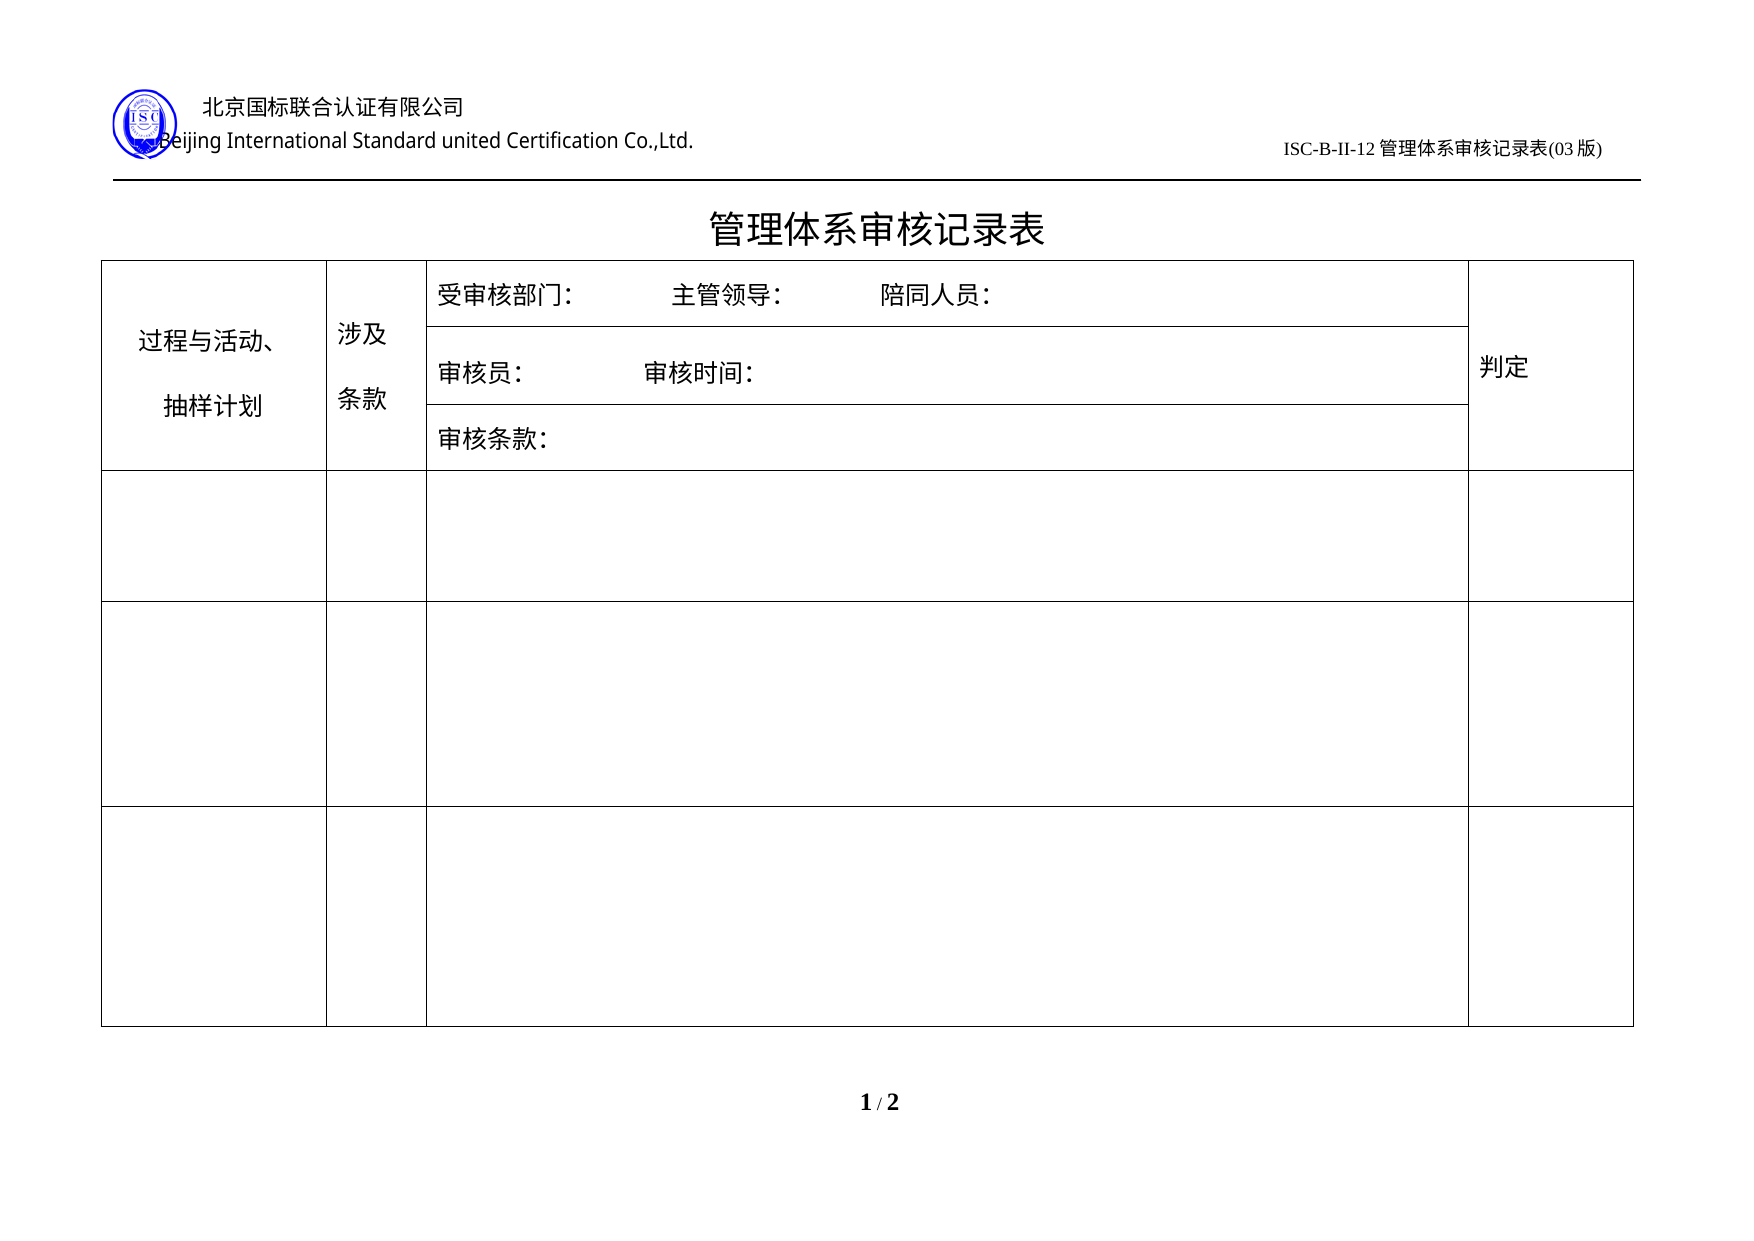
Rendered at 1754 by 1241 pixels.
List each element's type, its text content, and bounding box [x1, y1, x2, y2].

table_header 涉及 条款 [327, 261, 426, 470]
table_cell [1469, 807, 1633, 1026]
table_header 过程与活动、 抽样计划 [102, 261, 326, 470]
text 管理体系审核记录表 [112, 195, 1641, 260]
table_cell 审核员： 审核时间： [427, 327, 1468, 404]
table_header 判定 [1469, 261, 1633, 470]
table_cell [102, 602, 326, 806]
table_cell [327, 471, 426, 601]
table_cell [427, 602, 1468, 806]
table_cell [427, 807, 1468, 1026]
picture [112, 89, 180, 158]
table_cell [427, 471, 1468, 601]
table_cell [327, 807, 426, 1026]
table_cell 审核条款： [427, 405, 1468, 470]
table_cell [327, 602, 426, 806]
table_cell [102, 807, 326, 1026]
table_cell [102, 471, 326, 601]
table_cell [1469, 471, 1633, 601]
table_header 受审核部门： 主管领导： 陪同人员： [427, 261, 1468, 326]
table_cell [1469, 602, 1633, 806]
